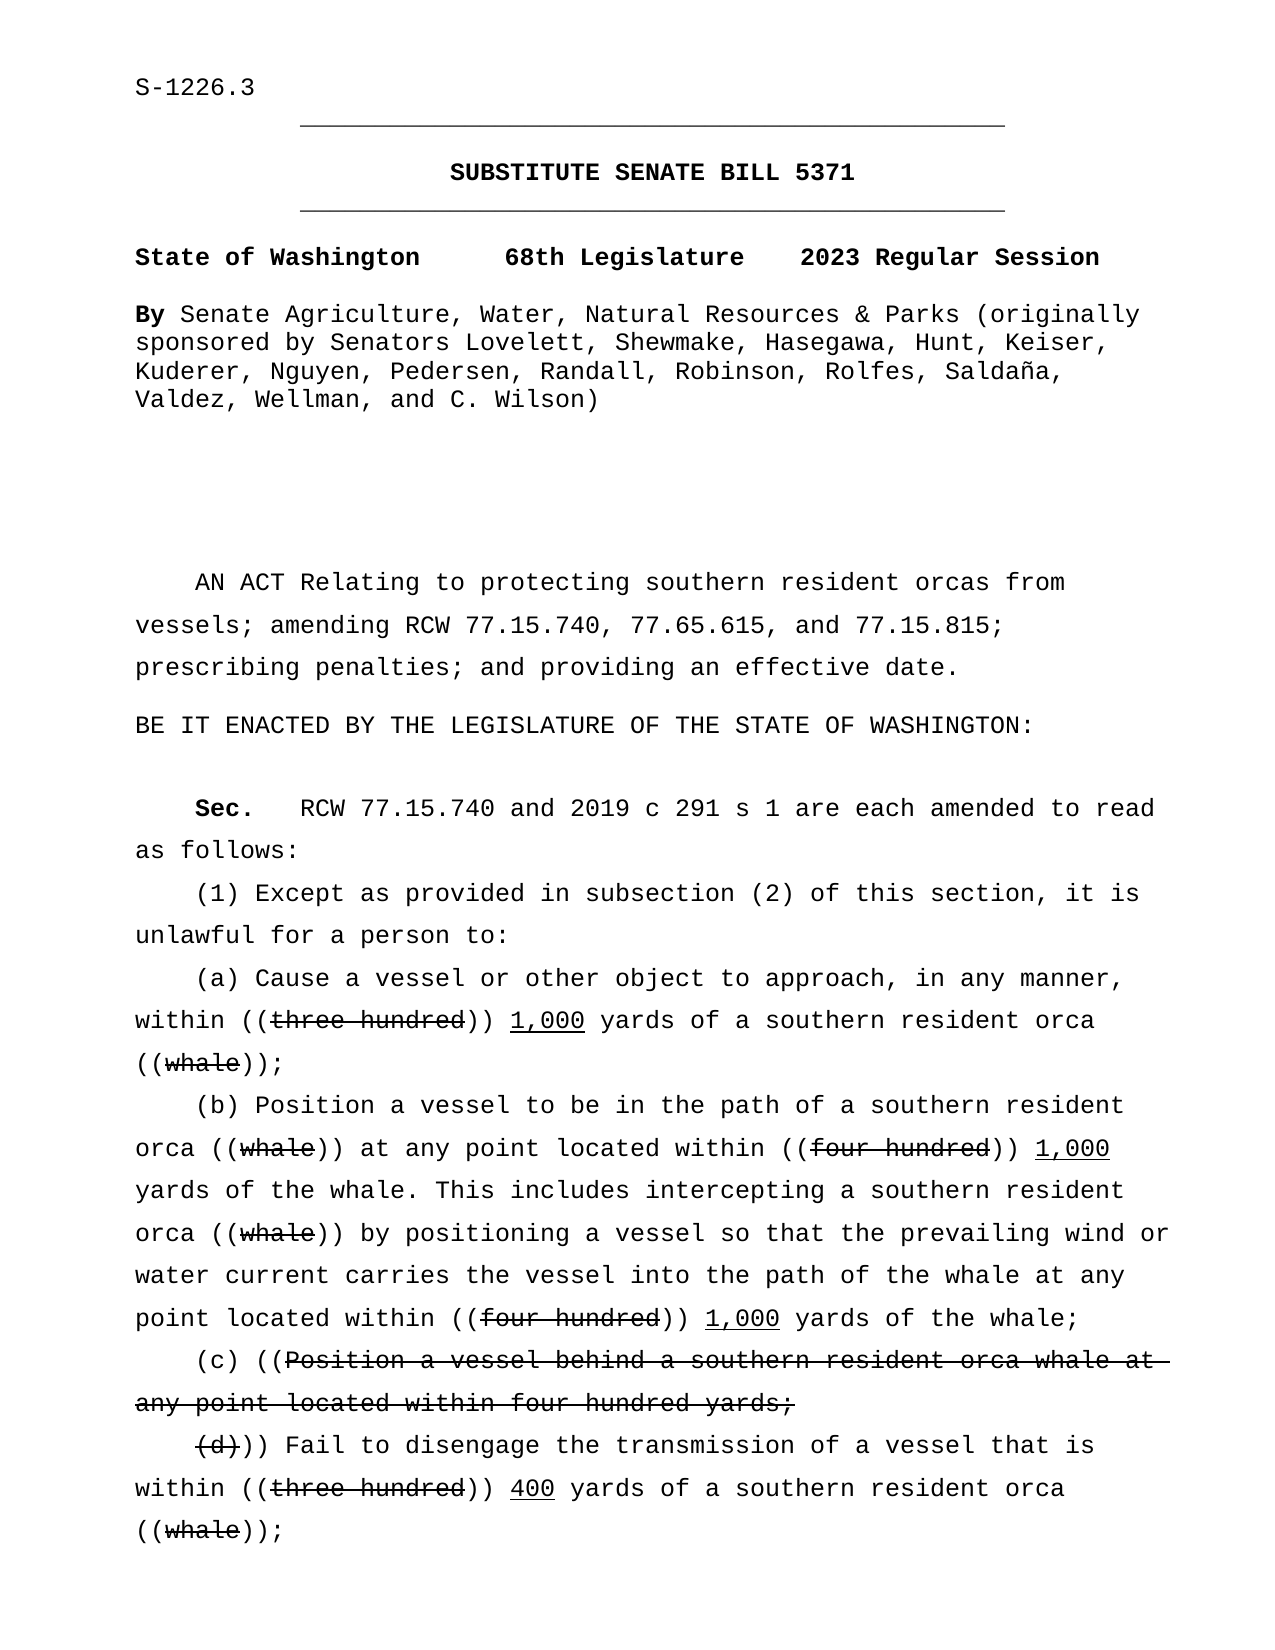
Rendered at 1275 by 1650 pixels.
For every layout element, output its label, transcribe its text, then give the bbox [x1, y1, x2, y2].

text Sec. RCW 77.15.740 and 2019 c 291 s 1 are each amended to read as follows: [135, 782, 1170, 867]
text _______________________________________________ [135, 188, 1170, 217]
text (b) Position a vessel to be in the path of a southern resident orca ((whale)) at any point located within ((four hundred)) 1,000 yards of the whale. This includes intercepting a southern resident orca ((whale)) by positioning a vessel so that the prevailing wind or water current carries the vessel into the path of the whale at any point located within ((four hundred)) 1,000 yards of the whale; [135, 1080, 1170, 1335]
text BE IT ENACTED BY THE LEGISLATURE OF THE STATE OF WASHINGTON: [135, 712, 1170, 741]
text (d))) Fail to disengage the transmission of a vessel that is within ((three hundred)) 400 yards of a southern resident orca ((whale)); [135, 1420, 1170, 1547]
text (a) Cause a vessel or other object to approach, in any manner, within ((three hundred)) 1,000 yards of a southern resident orca ((whale)); [135, 952, 1170, 1080]
text State of Washington 68th Legislature 2023 Regular Session [135, 245, 1170, 273]
text _______________________________________________ [135, 103, 1170, 132]
text SUBSTITUTE SENATE BILL 5371 [135, 160, 1170, 188]
text S-1226.3 [135, 75, 1170, 103]
text AN ACT Relating to protecting southern resident orcas from vessels; amending RCW 77.15.740, 77.65.615, and 77.15.815; prescribing penalties; and providing an effective date. [135, 557, 1170, 684]
text (1) Except as provided in subsection (2) of this section, it is unlawful for a person to: [135, 867, 1170, 952]
text (c) ((Position a vessel behind a southern resident orca whale at any point located within four hundred yards; [135, 1335, 1170, 1420]
text By Senate Agriculture, Water, Natural Resources & Parks (originally sponsored by Senators Lovelett, Shewmake, Hasegawa, Hunt, Keiser, Kuderer, Nguyen, Pedersen, Randall, Robinson, Rolfes, Saldaña, Valdez, Wellman, and C. Wilson) [135, 302, 1170, 415]
